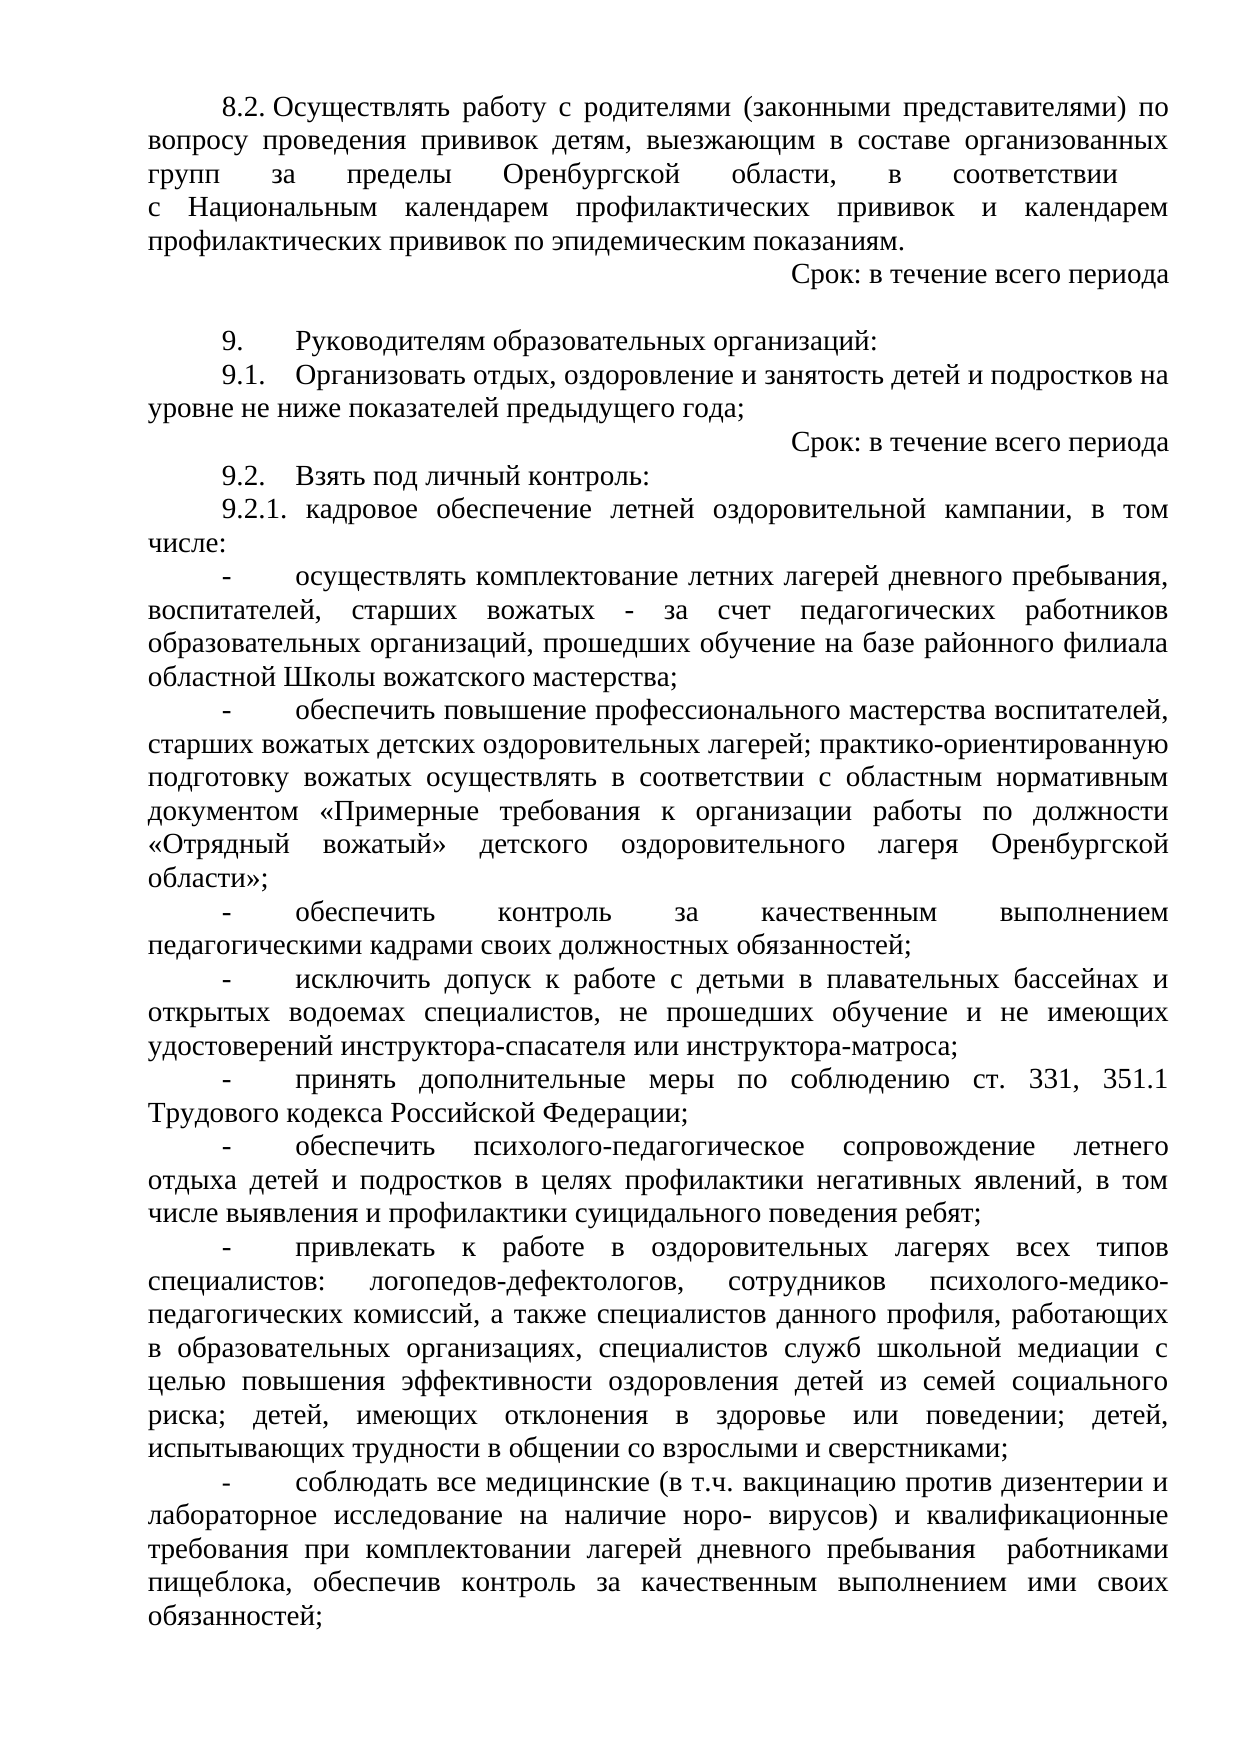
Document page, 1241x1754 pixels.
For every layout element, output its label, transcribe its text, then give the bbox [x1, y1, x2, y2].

text 8.2. Осуществлять работу с родителями (законными представителями) по вопросу проведения прививок детям, выезжающим в составе организованных групп за пределы Оренбургской области, в соответствии с Национальным календарем профилактических прививок и календарем профилактических прививок по эпидемическим показаниям. [148, 89, 1169, 256]
text 9.1. Организовать отдых, оздоровление и занятость детей и подростков на уровне не ниже показателей предыдущего года; [148, 357, 1169, 424]
text - осуществлять комплектование летних лагерей дневного пребывания, воспитателей, старших вожатых - за счет педагогических работников образовательных организаций, прошедших обучение на базе районного филиала областной Школы вожатского мастерства; [148, 558, 1169, 692]
text 9.2.1. кадровое обеспечение летней оздоровительной кампании, в том числе: [148, 491, 1169, 558]
text - обеспечить повышение профессионального мастерства воспитателей, старших вожатых детских оздоровительных лагерей; практико-ориентированную подготовку вожатых осуществлять в соответствии с областным нормативным документом «Примерные требования к организации работы по должности «Отрядный вожатый» детского оздоровительного лагеря Оренбургской области»; [148, 692, 1169, 894]
text - исключить допуск к работе с детьми в плавательных бассейнах и открытых водоемах специалистов, не прошедших обучение и не имеющих удостоверений инструктора-спасателя или инструктора-матроса; [148, 961, 1169, 1061]
text - принять дополнительные меры по соблюдению ст. 331, 351.1 Трудового кодекса Российской Федерации; [148, 1061, 1169, 1128]
text 9. Руководителям образовательных организаций: [148, 323, 1169, 357]
text - обеспечить психолого-педагогическое сопровождение летнего отдыха детей и подростков в целях профилактики негативных явлений, в том числе выявления и профилактики суицидального поведения ребят; [148, 1128, 1169, 1229]
text Срок: в течение всего периода [148, 256, 1169, 290]
text - привлекать к работе в оздоровительных лагерях всех типов специалистов: логопедов-дефектологов, сотрудников психолого-медико-педагогических комиссий, а также специалистов данного профиля, работающих в образовательных организациях, специалистов служб школьной медиации с целью повышения эффективности оздоровления детей из семей социального риска; детей, имеющих отклонения в здоровье или поведении; детей, испытывающих трудности в общении со взрослыми и сверстниками; [148, 1229, 1169, 1464]
text Срок: в течение всего периода [148, 424, 1169, 458]
text - обеспечить контроль за качественным выполнением педагогическими кадрами своих должностных обязанностей; [148, 894, 1169, 961]
list соблюдать все медицинские (в т.ч. вакцинацию против дизентерии и лабораторное исследование на наличие норо- вирусов) и квалификационные требования при комплектовании лагерей дневного пребывания работниками пищеблока, обеспечив контроль за качественным выполнением ими своих обязанностей; [148, 1464, 1169, 1632]
text 9.2. Взять под личный контроль: [148, 458, 1169, 491]
